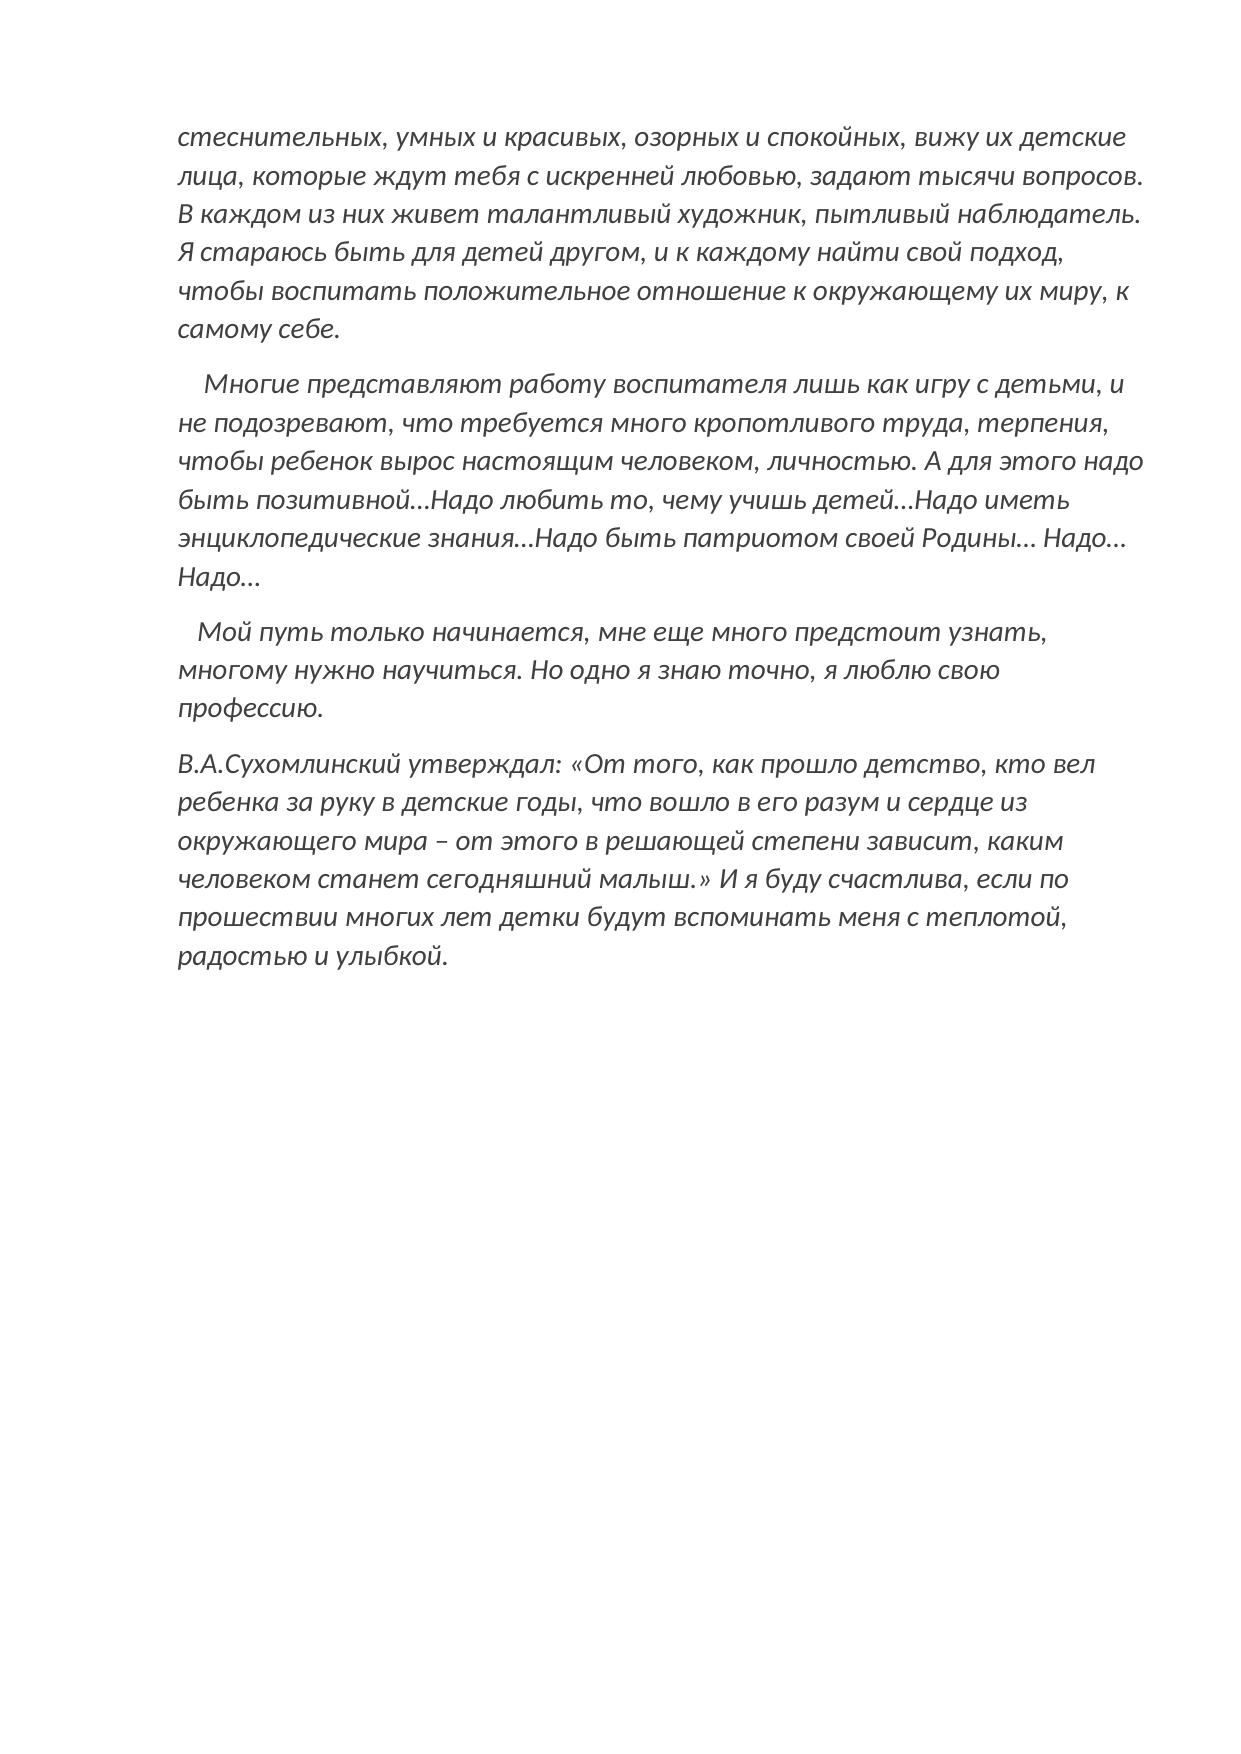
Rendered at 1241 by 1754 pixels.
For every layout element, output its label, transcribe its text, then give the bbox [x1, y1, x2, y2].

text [177, 118, 1152, 346]
text Мой путь только начинается, мне еще много предстоит узнать, многому нужно научиться. Но одно я знаю точно, я люблю свою профессию. [177, 613, 1152, 725]
text В.А.Сухомлинский утверждал: «От того, как прошло детство, кто вел ребенка за руку в детские годы, что вошло в его разум и сердце из окружающего мира – от этого в решающей степени зависит, каким человеком станет сегодняшний малыш.» И я буду счастлива, если по прошествии многих лет детки будут вспоминать меня с теплотой, радостью и улыбкой. [177, 745, 1152, 972]
text Многие представляют работу воспитателя лишь как игру с детьми, и не подозревают, что требуется много кропотливого труда, терпения, чтобы ребенок вырос настоящим человеком, личностью. А для этого надо быть позитивной…Надо любить то, чему учишь детей…Надо иметь энциклопедические знания…Надо быть патриотом своей Родины… Надо… Надо… [177, 365, 1152, 593]
